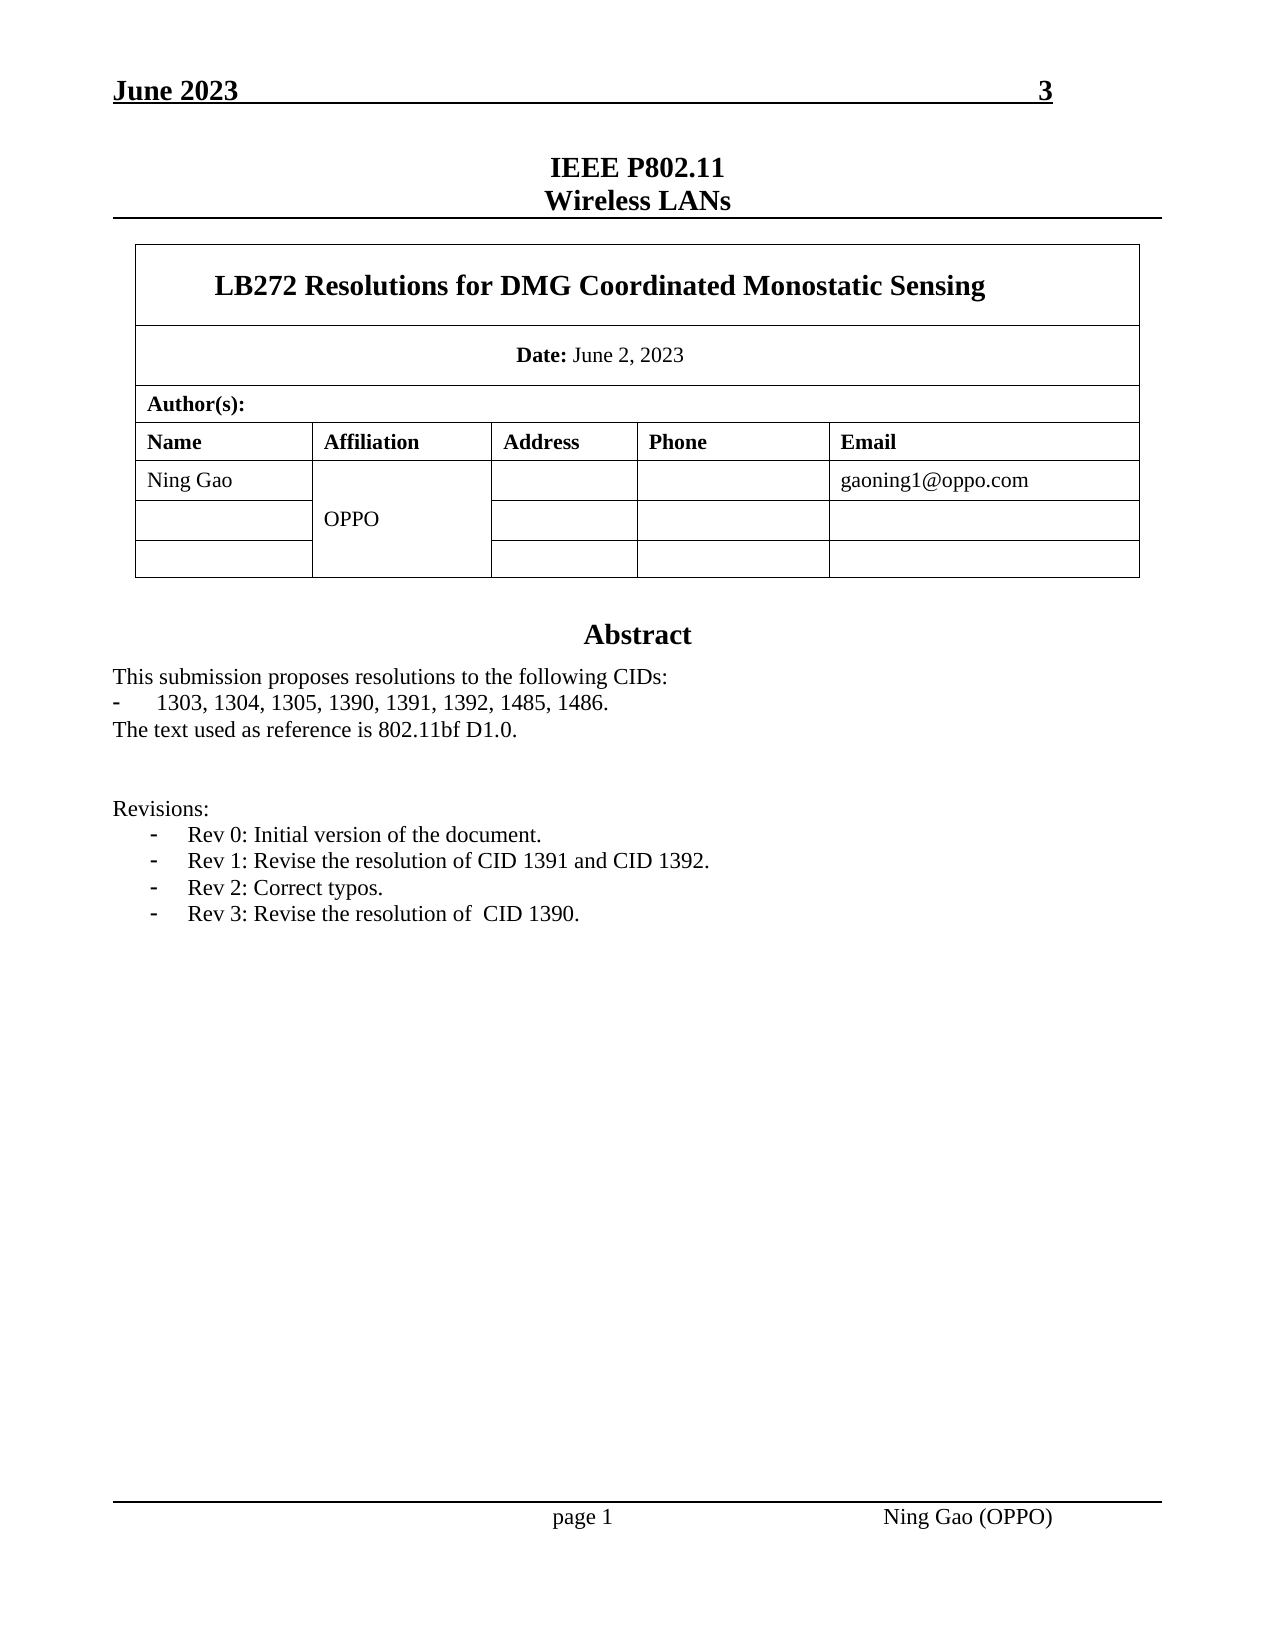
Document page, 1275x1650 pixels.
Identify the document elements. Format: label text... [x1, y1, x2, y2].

table_cell [492, 501, 637, 539]
table_cell Date: June 2, 2023 [136, 326, 1139, 384]
table_cell OPPO [313, 461, 491, 577]
table_cell Phone [638, 423, 829, 459]
list Rev 1: Revise the resolution of CID 1391 and CID 1392. [150, 847, 1162, 874]
table_cell Name [136, 423, 312, 459]
table_cell Author(s): [136, 386, 1139, 422]
table_header LB272 Resolutions for DMG Coordinated Monostatic Sensing [136, 245, 1139, 324]
table_cell Email [830, 423, 1139, 459]
table_cell gaoning1@oppo.com [830, 461, 1139, 499]
table_cell [638, 501, 829, 539]
table_cell Affiliation [313, 423, 491, 459]
text This submission proposes resolutions to the following CIDs: [112, 663, 1162, 689]
text Abstract [112, 617, 1162, 650]
table_cell Ning Gao [136, 461, 312, 499]
table_cell [136, 501, 312, 539]
list Rev 2: Correct typos. [150, 874, 1162, 900]
list Rev 0: Initial version of the document. [150, 821, 1162, 847]
list Rev 3: Revise the resolution of CID 1390. [150, 900, 1162, 926]
table_cell [830, 501, 1139, 539]
table_cell [638, 541, 829, 577]
list 1303, 1304, 1305, 1390, 1391, 1392, 1485, 1486. [112, 689, 1162, 716]
table_cell [136, 541, 312, 577]
table_cell [638, 461, 829, 499]
table_cell [492, 541, 637, 577]
text The text used as reference is 802.11bf D1.0. [112, 716, 1162, 742]
table_cell Address [492, 423, 637, 459]
text IEEE P802.11 Wireless LANs [112, 150, 1162, 219]
text Revisions: [112, 795, 1162, 821]
table_cell [492, 461, 637, 499]
table_cell [830, 541, 1139, 577]
